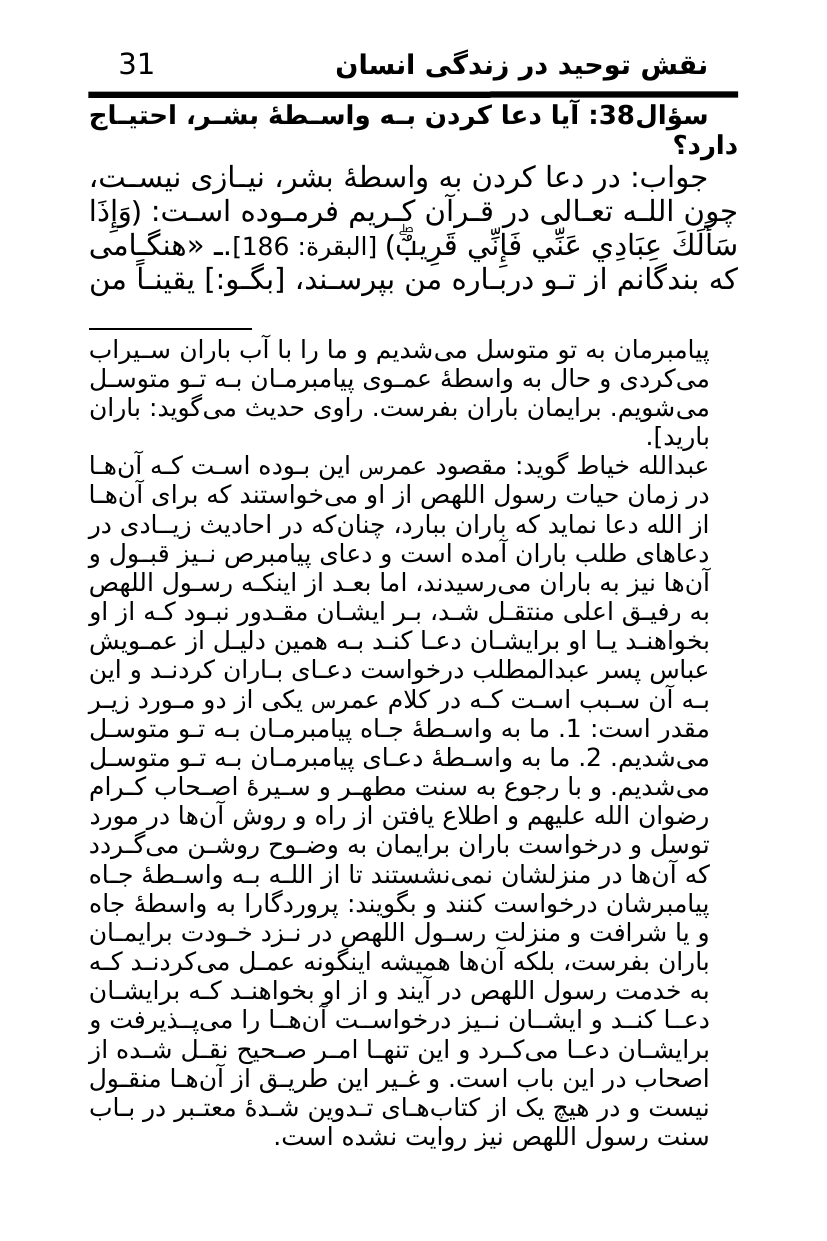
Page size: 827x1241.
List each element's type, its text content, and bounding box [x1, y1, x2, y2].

text جواب: در دعا کردن به واسطۀ بشر، نیازی نیست، چون الله تعالی در قرآن کریم فرموده است: ﴿وَإِذَا سَأَلَكَ عِبَادِي عَنِّي فَإِنِّي قَرِيبٌۖ﴾ [البقرة: 186]. «هنگامى که بندگانم از تو درباره من بپرسند، [بگو:] یقیناً من نزدیکم‏». و رسول اللهص می‌فرماید: «إِنَّكُمْ تَدْعُونَ سَمِيعًا قَرِيبًا وَهُوَ مَعَكُمْ (اي بِعلمه)» «شماها کسی را می‌خوانید که می‌شنود و به واسطۀ علمش به شما نزدیک است». [89, 161, 738, 296]
text سؤال38: آیا دعا کردن به واسطۀ بشر، احتیاج دارد؟ [89, 100, 738, 161]
